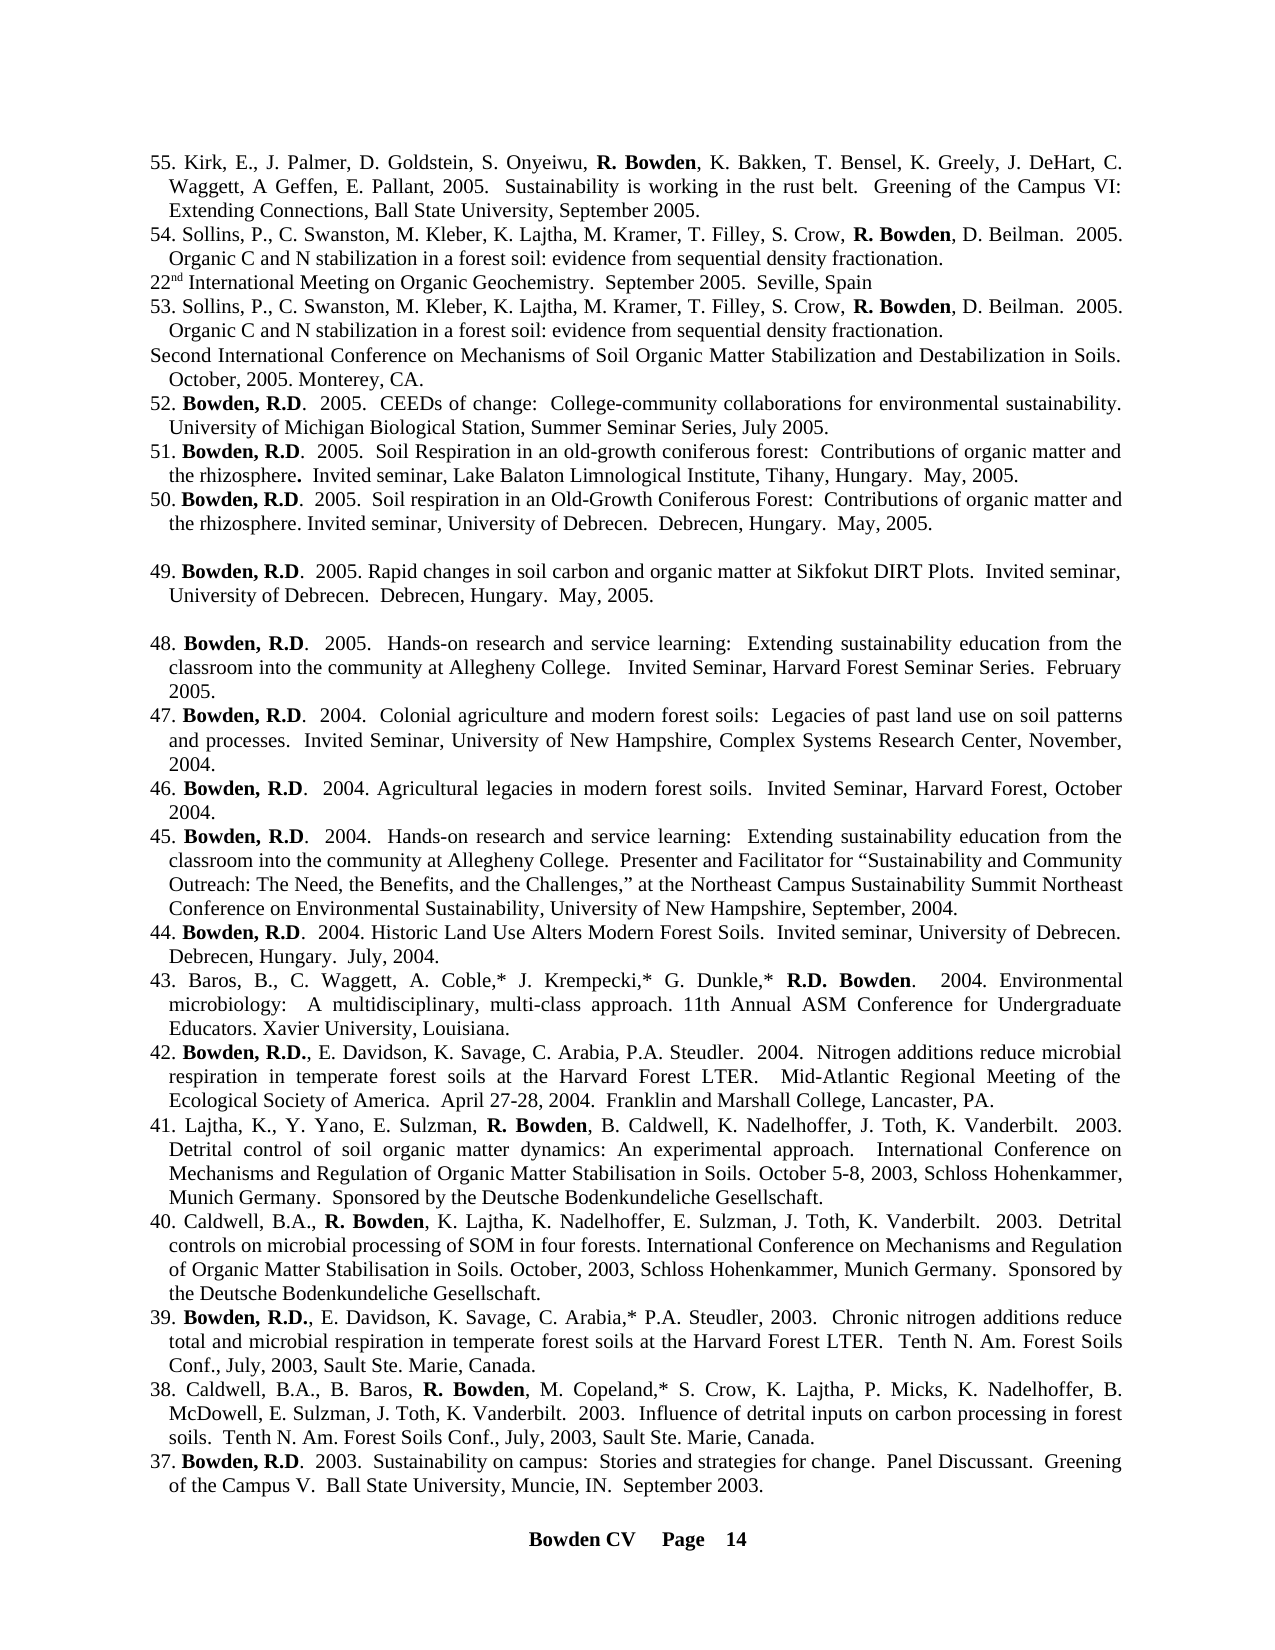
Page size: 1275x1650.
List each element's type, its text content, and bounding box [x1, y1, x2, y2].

text 52. Bowden, R.D. 2005. CEEDs of change: College-community collaborations for environmental sustainability. Biological Station, Summer Seminar Series, July 2005. [150, 391, 1123, 439]
text 42. Bowden, R.D., E. Davidson, K. Savage, C. Arabia, P.A. Steudler. 2004. Nitrogen additions reduce microbial respiration in temperate forest soils at the Harvard Forest LTER. Mid-Atlantic Regional Meeting of the Ecological Society of America. April 27-28, 2004. Franklin and Marshall College, Lancaster, PA. [150, 1040, 1123, 1112]
text 50. Bowden, R.D. 2005. Soil respiration in an Old-Growth Coniferous Forest: Contributions of organic matter and the rhizosphere. Invited seminar, University of Debrecen. . May, 2005. [150, 487, 1123, 535]
text 53. Sollins, P., C. Swanston, M. Kleber, K. Lajtha, M. Kramer, T. Filley, S. Crow, R. Bowden, D. Beilman. 2005. Organic C and N stabilization in a forest soil: evidence from sequential density fractionation. [150, 294, 1123, 342]
text 22nd International Meeting on Organic Geochemistry. September 2005. [150, 270, 1123, 294]
text 41. Lajtha, K., Y. Yano, E. Sulzman, R. Bowden, B. Caldwell, K. Nadelhoffer, J. Toth, K. Vanderbilt. 2003. Detrital control of soil organic matter dynamics: An experimental approach. International Conference on Mechanisms and Regulation of Organic Matter Stabilisation in Soils. October 5-8, 2003, Schloss Hohenkammer, Munich Germany. Sponsored by the Deutsche Bodenkundeliche Gesellschaft. [150, 1112, 1123, 1209]
text Second International Conference on Mechanisms of Soil Organic Matter Stabilization and Destabilization in Soils. October, 2005. . [150, 342, 1123, 391]
text 51. Bowden, R.D. 2005. Soil Respiration in an old-growth coniferous forest: Contributions of organic matter and the rhizosphere. Invited seminar, Lake Balaton Limnological Institute, Tihany, Hungary. May, 2005. [150, 439, 1123, 487]
text 43. Baros, B., C. Waggett, A. Coble,* J. Krempecki,* G. Dunkle,* R.D. Bowden. 2004. Environmental microbiology: A multidisciplinary, multi-class approach. 11th Annual ASM Conference for Undergraduate Educators. Xavier University, Louisiana. [150, 968, 1123, 1040]
text 45. Bowden, R.D. 2004. Hands-on research and service learning: Extending sustainability education from the classroom into the community at Allegheny College. Presenter and Facilitator for “Sustainability and Community Outreach: The Need, the Benefits, and the Challenges,” at the Northeast Campus Sustainability Northeast Conference on Environmental Sustainability, , September, 2004. [150, 824, 1123, 920]
text 54. Sollins, P., C. Swanston, M. Kleber, K. Lajtha, M. Kramer, T. Filley, S. Crow, R. Bowden, D. Beilman. 2005. Organic C and N stabilization in a forest soil: evidence from sequential density fractionation. [150, 222, 1123, 270]
text 40. Caldwell, B.A., R. Bowden, K. Lajtha, K. Nadelhoffer, E. Sulzman, J. Toth, K. Vanderbilt. 2003. Detrital controls on microbial processing of SOM in four forests. International Conference on Mechanisms and Regulation of Organic Matter Stabilisation in Soils. October, 2003, Schloss Hohenkammer, Munich Germany. Sponsored by the Deutsche Bodenkundeliche Gesellschaft. [150, 1209, 1123, 1305]
text 55. Kirk, E., J. Palmer, D. Goldstein, S. Onyeiwu, R. Bowden, K. Bakken, T. Bensel, K. Greely, J. DeHart, C. Waggett, A Geffen, E. Pallant, 2005. Sustainability is working in the rust belt. Greening of the Campus VI: Extending Connections, , September 2005. [150, 150, 1123, 222]
text 48. Bowden, R.D. 2005. Hands-on research and service learning: Extending sustainability education from the classroom into the community at Allegheny College. Invited Seminar, Harvard Forest Seminar Series. February 2005. [150, 631, 1123, 703]
text 47. Bowden, R.D. 2004. Colonial agriculture and modern forest soils: Legacies of past land use on soil patterns and processes. Invited Seminar, University of New Hampshire, Complex Systems Research Center, November, 2004. [150, 703, 1123, 776]
text 49. Bowden, R.D. 2005. Rapid changes in soil carbon and organic matter at Sikfokut DIRT Plots. Invited seminar, University of Debrecen. . May, 2005. [150, 559, 1123, 607]
text 39. Bowden, R.D., E. Davidson, K. Savage, C. Arabia,* P.A. Steudler, 2003. Chronic nitrogen additions reduce total and microbial respiration in temperate forest soils at the Harvard Forest LTER. Tenth N. Soils Conf., July, 2003, Sault Ste. Marie, . [150, 1305, 1123, 1377]
text 46. Bowden, R.D. 2004. Agricultural legacies in modern forest soils. Invited Seminar, Harvard Forest, October 2004. [150, 776, 1123, 824]
text 37. Bowden, R.D. 2003. Sustainability on campus: Stories and strategies for change. Panel Discussant. Greening of the Campus V. Ball State University, Muncie, IN. September 2003. [150, 1449, 1123, 1497]
text 44. Bowden, R.D. 2004. Historic Land Use Alters Modern Forest Soils. Invited seminar, University of Debrecen. . July, 2004. [150, 920, 1123, 968]
text 38. Caldwell, B.A., B. Baros, R. Bowden, M. Copeland,* S. Crow, K. Lajtha, P. Micks, K. Nadelhoffer, B. McDowell, E. Sulzman, J. Toth, K. Vanderbilt. 2003. Influence of detrital inputs on carbon processing in forest soils. Tenth N. Soils Conf., July, 2003, Sault Ste. Marie, . [150, 1377, 1123, 1449]
